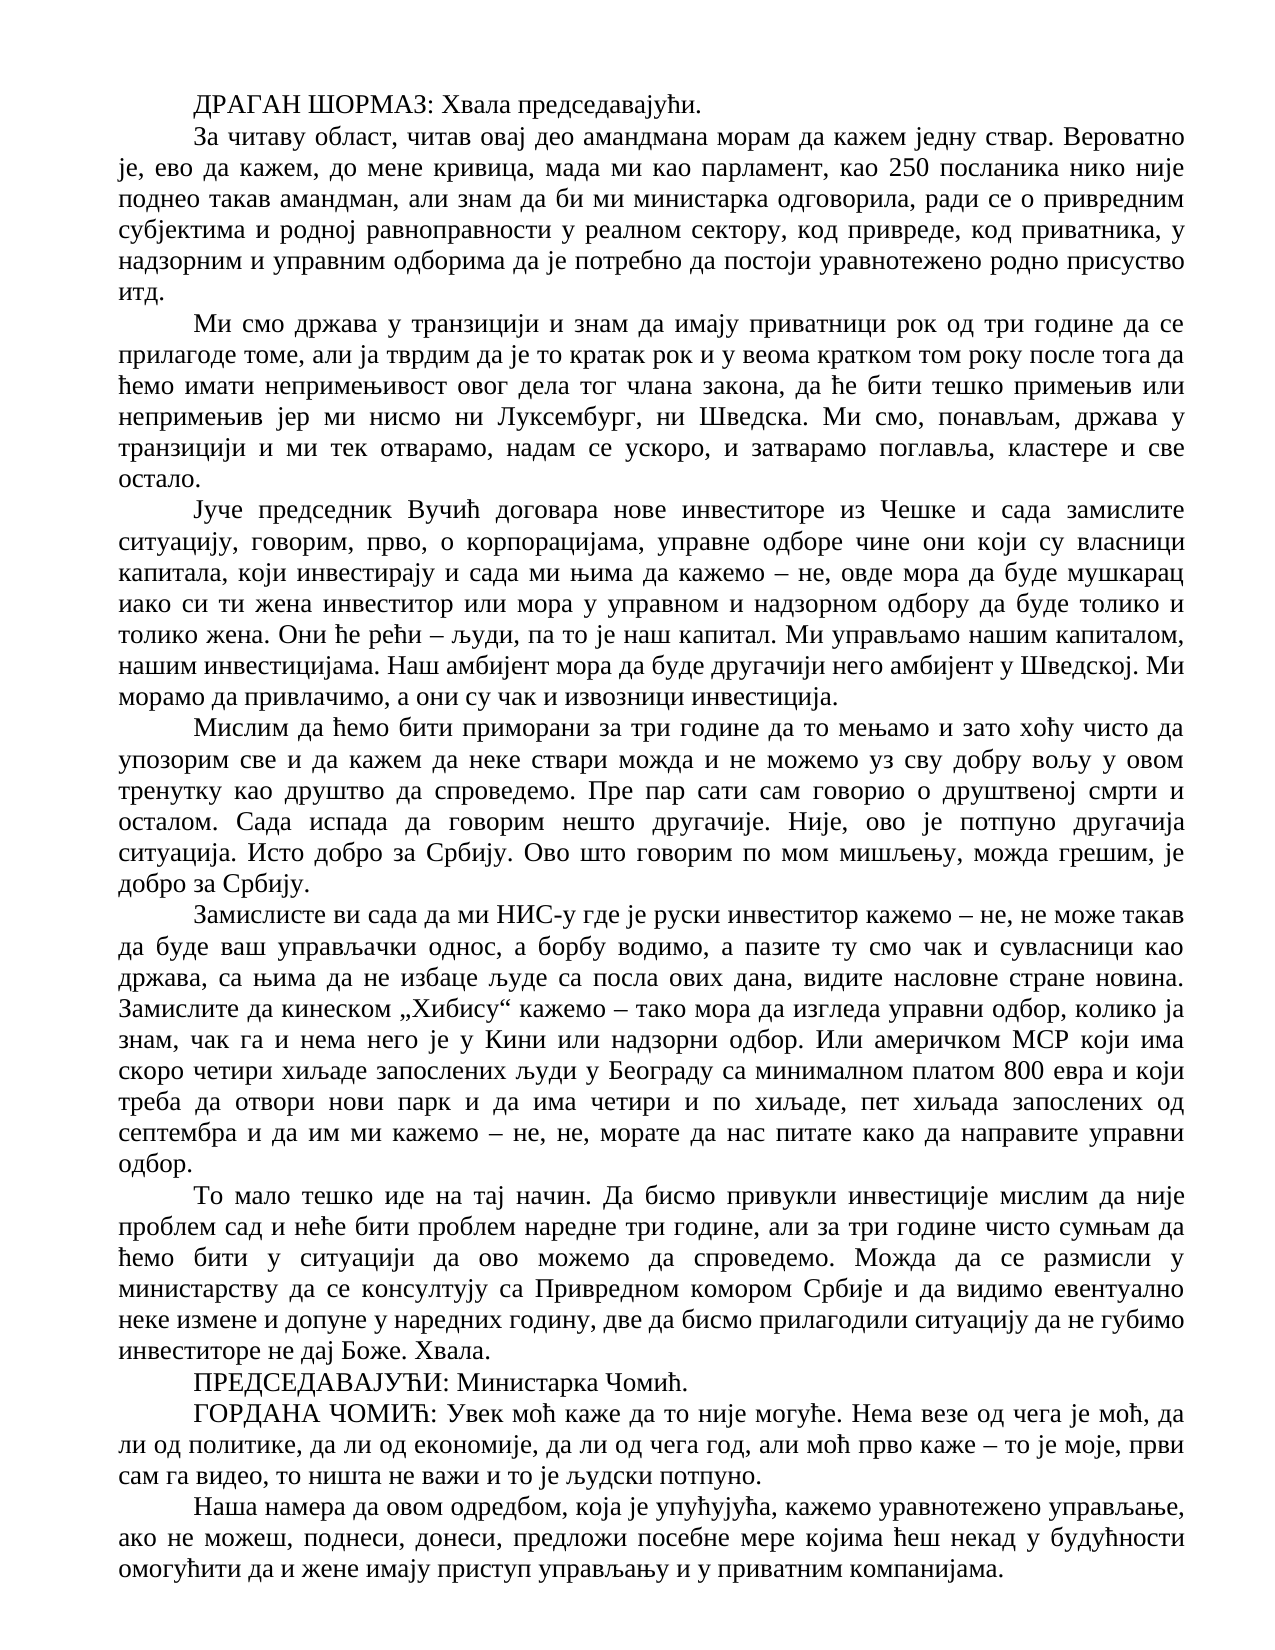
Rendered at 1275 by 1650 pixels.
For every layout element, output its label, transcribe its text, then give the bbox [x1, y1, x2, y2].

text ПРЕДСЕДАВАЈУЋИ: Министарка Чомић. [118, 1366, 1186, 1397]
text За читаву област, читав овај део амандмана морам да кажем једну ствар. Вероватно је, ево да кажем, до мене кривица, мада ми као парламент, као 250 посланика нико није поднео такав амандман, али знам да би ми министарка одговорила, ради се о привредним субјектима и родној равноправности у реалном сектору, код привреде, код приватника, у надзорним и управним одборима да је потребно да постоји уравнотежено родно присуство итд. [118, 120, 1186, 307]
text Јуче председник Вучић договара нове инвеститоре из Чешке и сада замислите ситуацију, говорим, прво, о корпорацијама, управне одборе чине они који су власници капитала, који инвестирају и сада ми њима да кажемо – не, овде мора да буде мушкарац иако си ти жена инвеститор или мора у управном и надзорном одбору да буде толико и толико жена. Они ће рећи – људи, па то је наш капитал. Ми управљамо нашим капиталом, нашим инвестицијама. Наш амбијент мора да буде другачији него амбијент у Шведској. Ми морамо да привлачимо, а они су чак и извозници инвестиција. [118, 493, 1186, 712]
text Замислисте ви сада да ми НИС-у где је руски инвеститор кажемо – не, не може такав да буде ваш управљачки однос, а борбу водимо, а пазите ту смо чак и сувласници као држава, са њима да не избаце људе са посла ових дана, видите насловне стране новина. Замислите да кинеском „Хибису“ кажемо – тако мора да изгледа управни одбор, колико ја знам, чак га и нема него је у Кини или надзорни одбор. Или америчком МСР који има скоро четири хиљаде запослених људи у Београду са минималном платом 800 евра и који треба да отвори нови парк и да има четири и по хиљаде, пет хиљада запослених од септембра и да им ми кажемо – не, не, морате да нас питате како да направите управни одбор. [118, 898, 1186, 1179]
text ГОРДАНА ЧОМИЋ: Увек моћ каже да то није могуће. Нема везе од чега је моћ, да ли од политике, да ли од економије, да ли од чега год, али моћ прво каже – то је моје, први сам га видео, то ништа не важи и то је људски потпуно. [118, 1397, 1186, 1490]
text Мислим да ћемо бити приморани за три године да то мењамо и зато хоћу чисто да упозорим све и да кажем да неке ствари можда и не можемо уз сву добру вољу у овом тренутку као друштво да спроведемо. Пре пар сати сам говорио о друштвеној смрти и осталом. Сада испада да говорим нешто другачије. Није, ово је потпуно другачија ситуација. Исто добро за Србију. Ово што говорим по мом мишљењу, можда грешим, је добро за Србију. [118, 712, 1186, 898]
text Ми смо држава у транзицији и знам да имају приватници рок од три године да се прилагоде томе, али ја тврдим да је то кратак рок и у веома кратком том року после тога да ћемо имати непримењивост овог дела тог члана закона, да ће бити тешко примењив или непримењив јер ми нисмо ни Луксембург, ни Шведска. Ми смо, понављам, држава у транзицији и ми тек отварамо, надам се ускоро, и затварамо поглавља, кластере и све остало. [118, 307, 1186, 493]
text То мало тешко иде на тај начин. Да бисмо привукли инвестиције мислим да није проблем сад и неће бити проблем наредне три године, али за три године чисто сумњам да ћемо бити у ситуацији да ово можемо да спроведемо. Можда да се размисли у министарству да се консултују са Привредном комором Србије и да видимо евентуално неке измене и допуне у наредних годину, две да бисмо прилагодили ситуацију да не губимо инвеститоре не дај Боже. Хвала. [118, 1179, 1186, 1366]
text Наша намера да овом одредбом, која је упућујућа, кажемо уравнотежено управљање, ако не можеш, поднеси, донеси, предложи посебне мере којима ћеш некад у будућности омогућити да и жене имају приступ управљању и у приватним компанијама. [118, 1490, 1186, 1584]
text ДРАГАН ШОРМАЗ: Хвала председавајући. [118, 89, 1186, 120]
